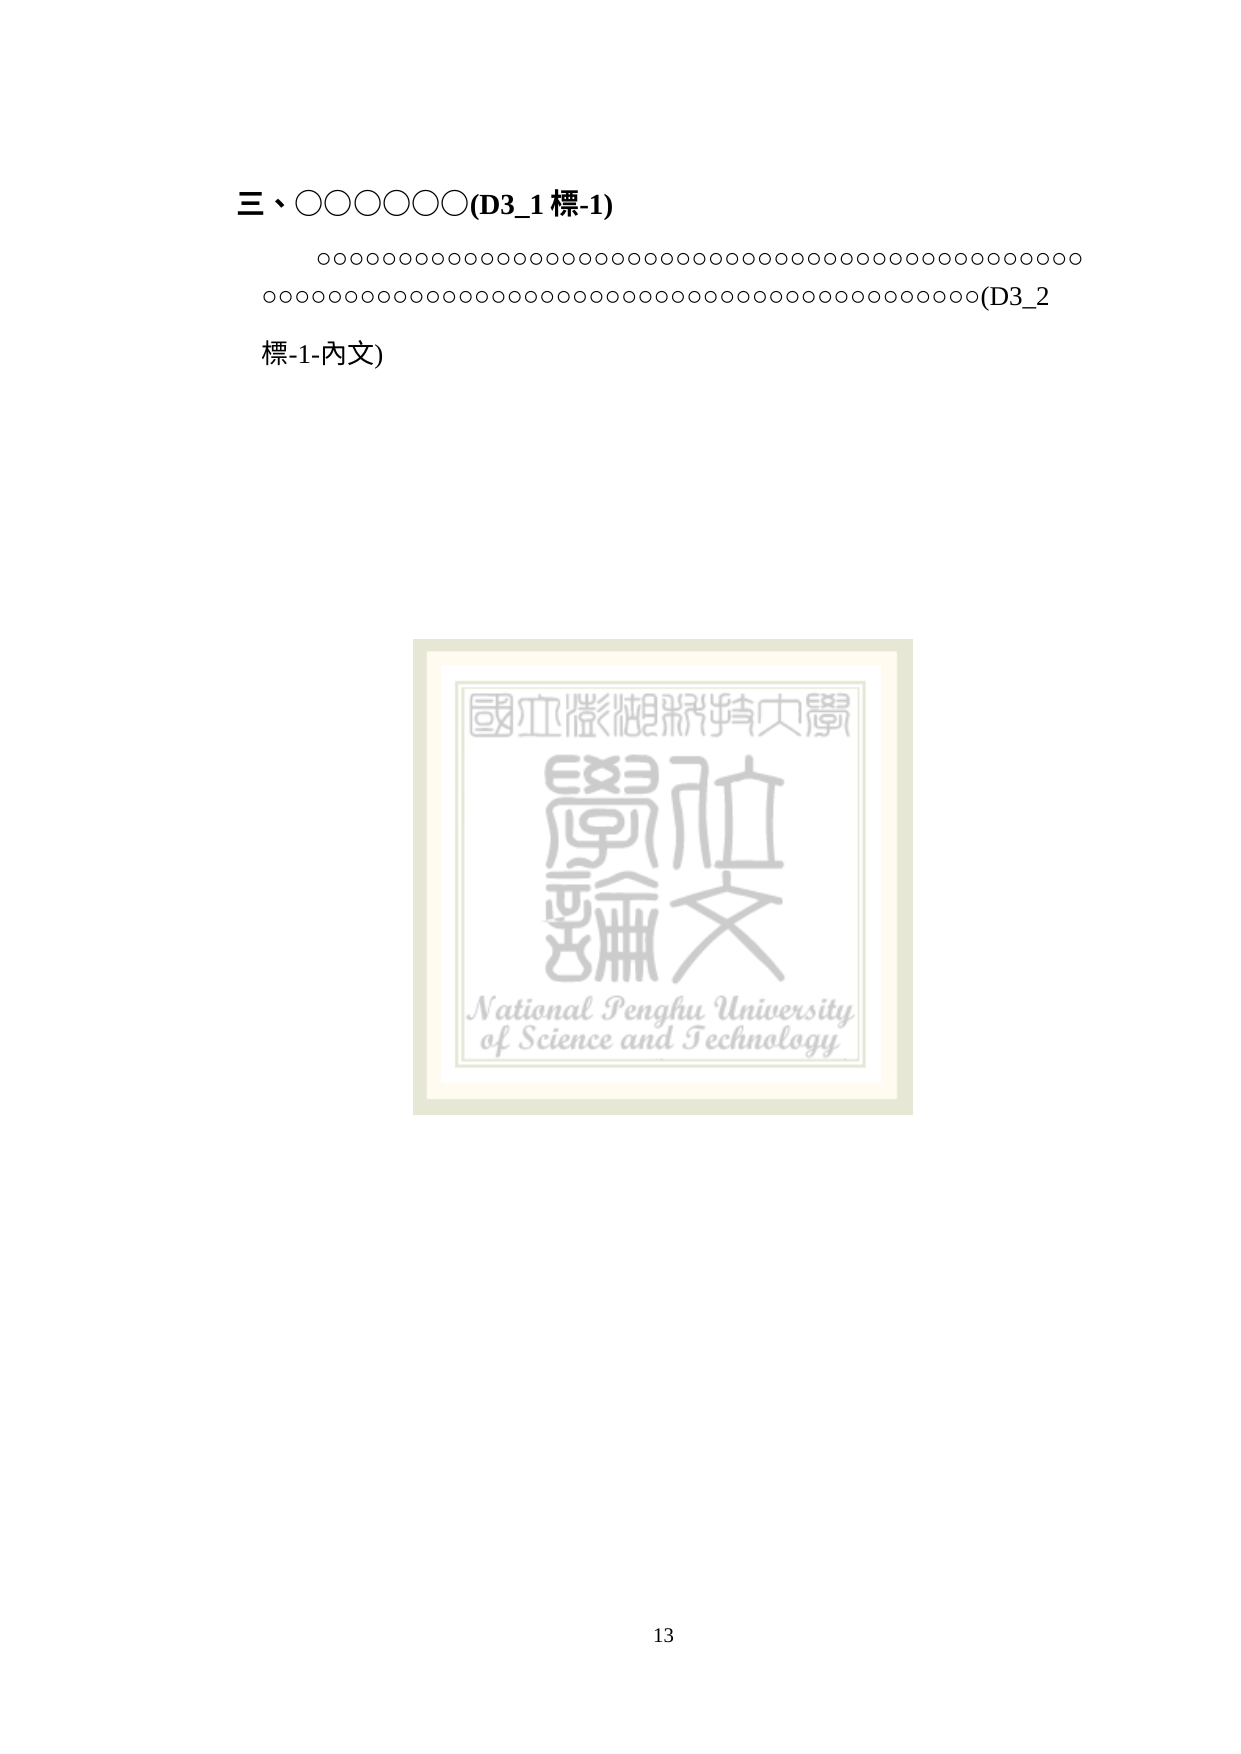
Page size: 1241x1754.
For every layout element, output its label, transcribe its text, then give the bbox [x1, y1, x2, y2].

text 三、○○○○○○(D3_1標-1) [236, 164, 1090, 239]
picture [413, 639, 913, 1115]
text ○○○○○○○○○○○○○○○○○○○○○○○○○○○○○○○○○○○○○○○○○○○○○○○○○○○○○○○○○○○○○○○○○○○○○○○○○○○○○○○○○○○○○○○○○○○(D3_2標-1-內文) [261, 239, 1090, 389]
